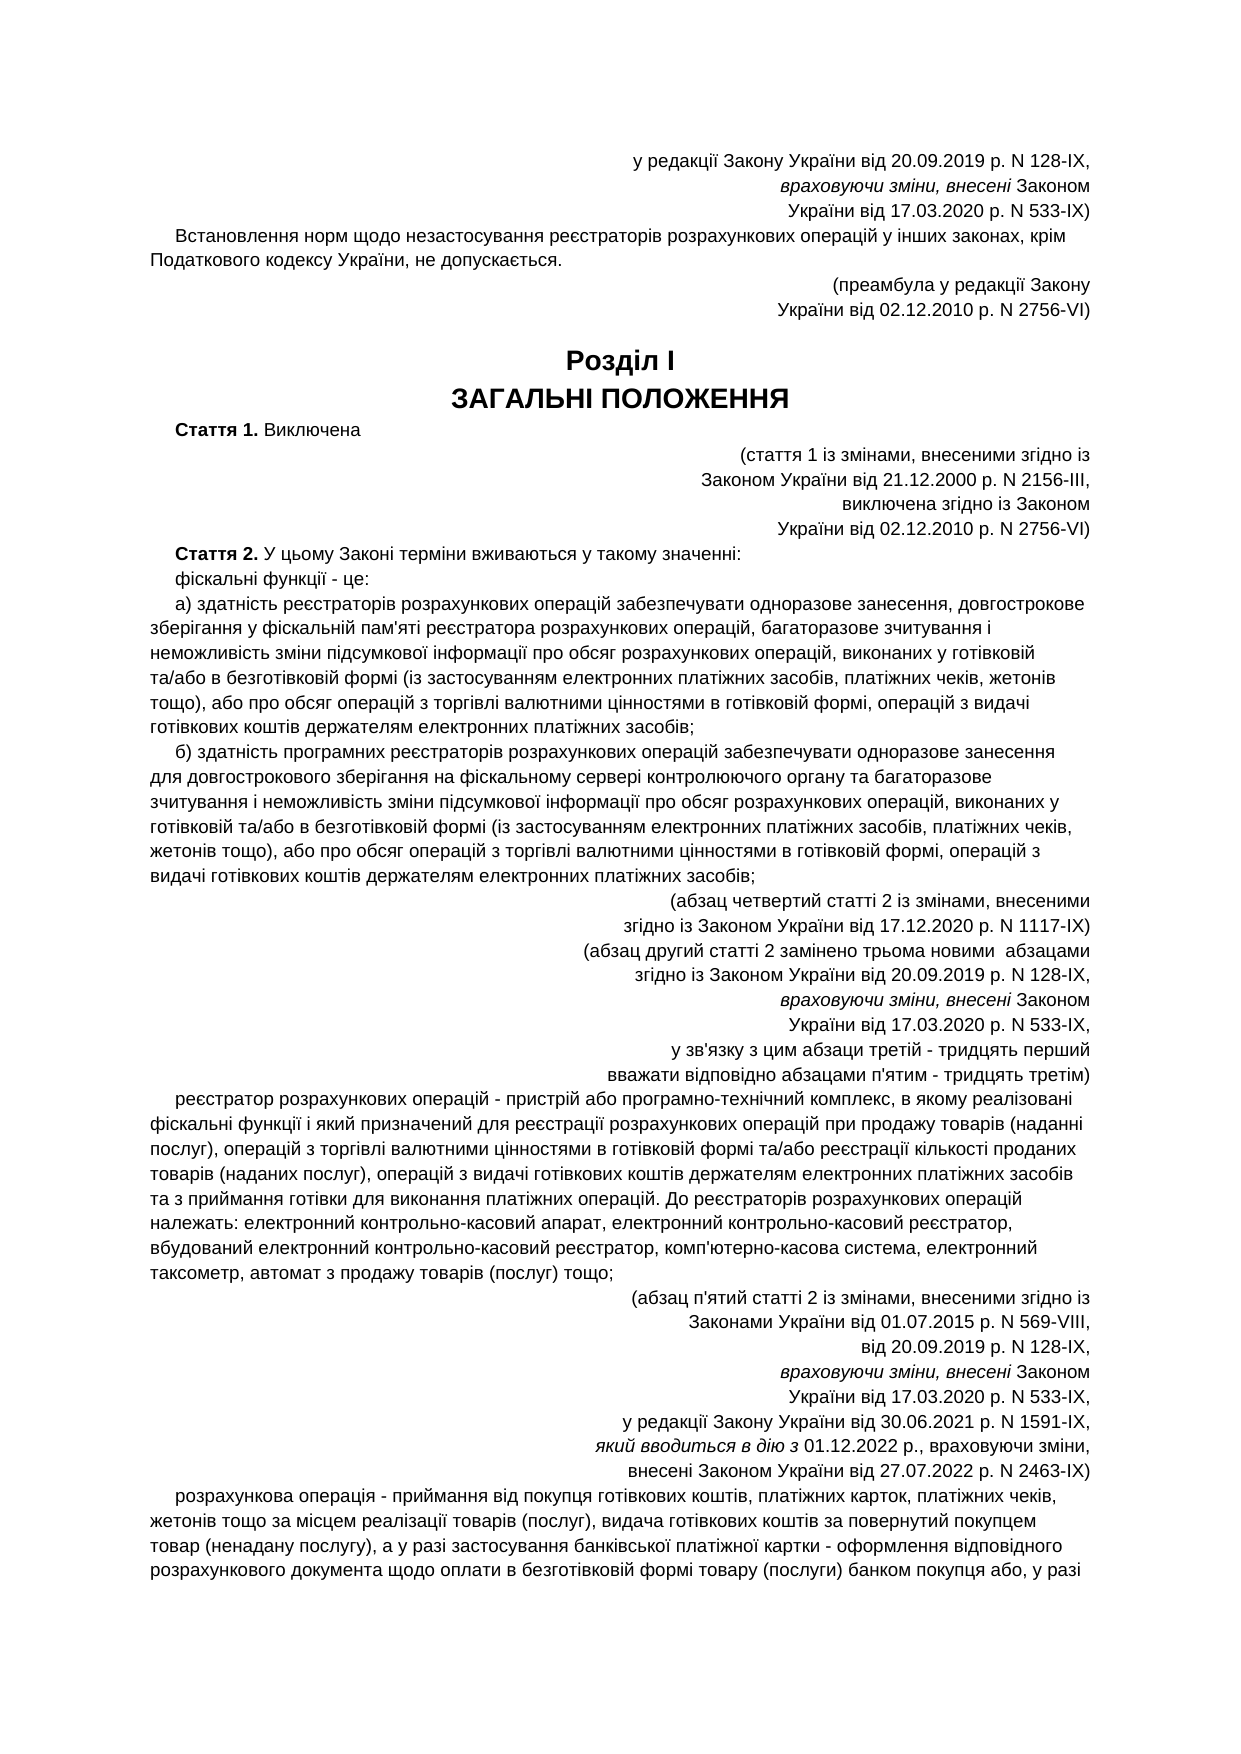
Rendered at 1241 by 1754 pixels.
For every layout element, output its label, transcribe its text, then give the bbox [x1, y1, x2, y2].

subtitle Розділ I ЗАГАЛЬНІ ПОЛОЖЕННЯ [150, 344, 1090, 414]
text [150, 150, 1090, 221]
text Стаття 1. Виключена [150, 419, 1090, 440]
text (абзац п'ятий статті 2 із змінами, внесеними згідно із Законами України від 01.07.2015 р. N 569-VIII, від 20.09.2019 р. N 128-IX, враховуючи зміни, внесені Законом України від 17.03.2020 р. N 533-IX, у редакції Закону України від 30.06.2021 р. N 1591-IX, який вводиться в дію з 01.12.2022 р., враховуючи зміни, внесені Законом України від 27.07.2022 р. N 2463-IX) [150, 1286, 1090, 1482]
text Встановлення норм щодо незастосування реєстраторів розрахункових операцій у інших законах, крім Податкового кодексу України, не допускається. [150, 224, 1090, 271]
text (абзац другий статті 2 замінено трьома новими абзацами згідно із Законом України від 20.09.2019 р. N 128-IX, враховуючи зміни, внесені Законом України від 17.03.2020 р. N 533-IX, у зв'язку з цим абзаци третій - тридцять перший вважати відповідно абзацами п'ятим - тридцять третім) [150, 939, 1090, 1085]
text реєстратор розрахункових операцій - пристрій або програмно-технічний комплекс, в якому реалізовані фіскальні функції і який призначений для реєстрації розрахункових операцій при продажу товарів (наданні послуг), операцій з торгівлі валютними цінностями в готівковій формі та/або реєстрації кількості проданих товарів (наданих послуг), операцій з видачі готівкових коштів держателям електронних платіжних засобів та з приймання готівки для виконання платіжних операцій. До реєстраторів розрахункових операцій належать: електронний контрольно-касовий апарат, електронний контрольно-касовий реєстратор, вбудований електронний контрольно-касовий реєстратор, комп'ютерно-касова система, електронний таксометр, автомат з продажу товарів (послуг) тощо; [150, 1088, 1090, 1283]
text (стаття 1 із змінами, внесеними згідно із Законом України від 21.12.2000 р. N 2156-III, виключена згідно із Законом України від 02.12.2010 р. N 2756-VI) [150, 443, 1090, 539]
text б) здатність програмних реєстраторів розрахункових операцій забезпечувати одноразове занесення для довгострокового зберігання на фіскальному сервері контролюючого органу та багаторазове зчитування і неможливість зміни підсумкової інформації про обсяг розрахункових операцій, виконаних у готівковій та/або в безготівковій формі (із застосуванням електронних платіжних засобів, платіжних чеків, жетонів тощо), або про обсяг операцій з торгівлі валютними цінностями в готівковій формі, операцій з видачі готівкових коштів держателям електронних платіжних засобів; [150, 741, 1090, 887]
text Стаття 2. У цьому Законі терміни вживаються у такому значенні: [150, 543, 1090, 564]
text (преамбула у редакції Закону України від 02.12.2010 р. N 2756-VI) [150, 274, 1090, 320]
text фіскальні функції - це: [150, 567, 1090, 589]
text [150, 1485, 1090, 1581]
text а) здатність реєстраторів розрахункових операцій забезпечувати одноразове занесення, довгострокове зберігання у фіскальній пам'яті реєстратора розрахункових операцій, багаторазове зчитування і неможливість зміни підсумкової інформації про обсяг розрахункових операцій, виконаних у готівковій та/або в безготівковій формі (із застосуванням електронних платіжних засобів, платіжних чеків, жетонів тощо), або про обсяг операцій з торгівлі валютними цінностями в готівковій формі, операцій з видачі готівкових коштів держателям електронних платіжних засобів; [150, 592, 1090, 738]
text (абзац четвертий статті 2 із змінами, внесеними згідно із Законом України від 17.12.2020 р. N 1117-IX) [150, 890, 1090, 936]
